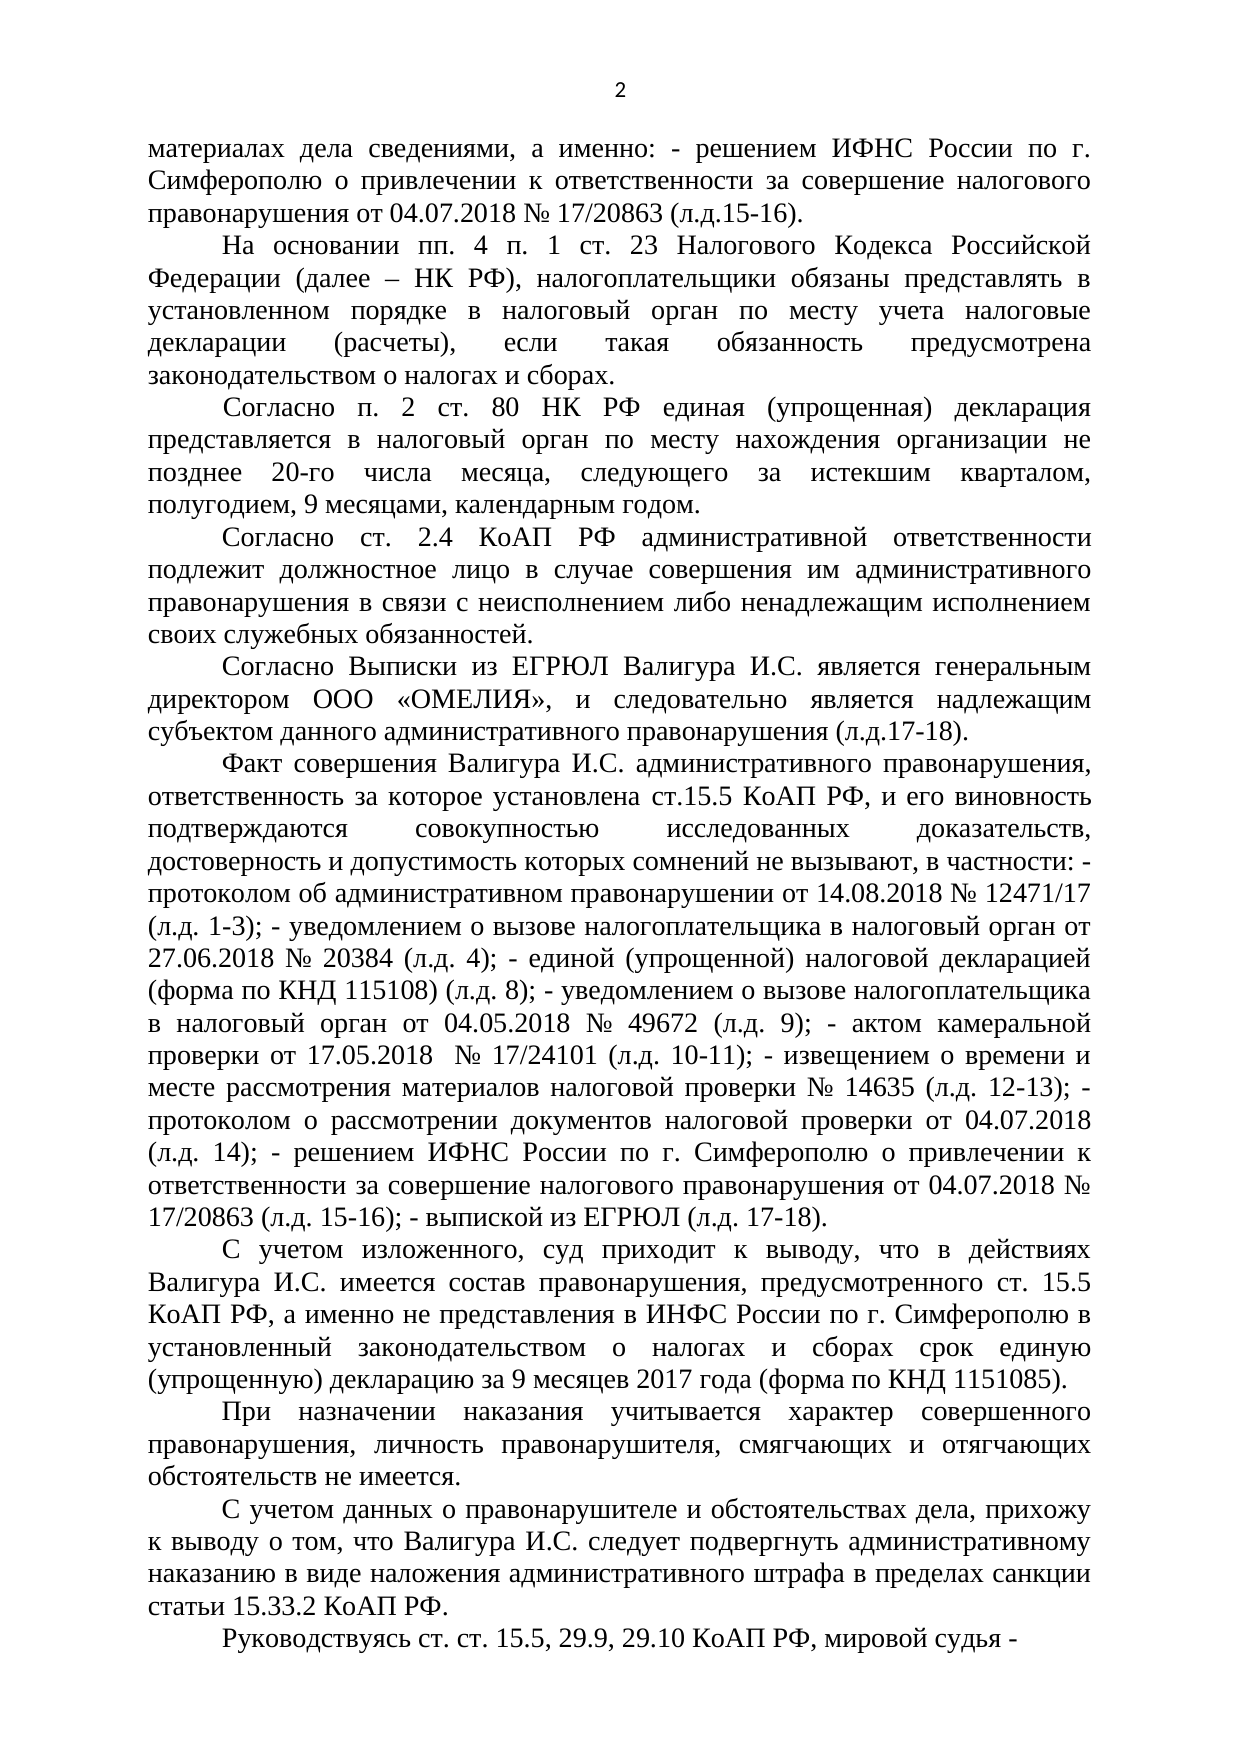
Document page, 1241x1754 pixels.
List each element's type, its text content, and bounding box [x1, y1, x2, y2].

text Факт совершения Валигура И.С. административного правонарушения, ответственность за которое установлена ст.15.5 КоАП РФ, и его виновность подтверждаются совокупностью исследованных доказательств, достоверность и допустимость которых сомнений не вызывают, в частности: - протоколом об административном правонарушении от 14.08.2018 № 12471/17 (л.д. 1-3); - уведомлением о вызове налогоплательщика в налоговый орган от 27.06.2018 № 20384 (л.д. 4); - единой (упрощенной) налоговой декларацией (форма по КНД 115108) (л.д. 8); - уведомлением о вызове налогоплательщика в налоговый орган от 04.05.2018 № 49672 (л.д. 9); - актом камеральной проверки от 17.05.2018 № 17/24101 (л.д. 10-11); - извещением о времени и месте рассмотрения материалов налоговой проверки № 14635 (л.д. 12-13); - протоколом о рассмотрении документов налоговой проверки от 04.07.2018 (л.д. 14); - решением ИФНС России по г. Симферополю о привлечении к ответственности за совершение налогового правонарушения от 04.07.2018 № 17/20863 (л.д. 15-16); - выпиской из ЕГРЮЛ (л.д. 17-18). [148, 747, 1092, 1232]
text С учетом изложенного, суд приходит к выводу, что в действиях Валигура И.С. имеется состав правонарушения, предусмотренного ст. 15.5 КоАП РФ, а именно не представления в ИНФС России по г. Симферополю в установленный законодательством о налогах и сборах срок единую (упрощенную) декларацию за 9 месяцев 2017 года (форма по КНД 1151085). [148, 1232, 1092, 1394]
text На основании пп. 4 п. 1 ст. 23 Налогового Кодекса Российской Федерации (далее – НК РФ), налогоплательщики обязаны представлять в установленном порядке в налоговый орган по месту учета налоговые декларации (расчеты), если такая обязанность предусмотрена законодательством о налогах и сборах. [148, 228, 1092, 390]
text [148, 131, 1092, 228]
text С учетом данных о правонарушителе и обстоятельствах дела, прихожу к выводу о том, что Валигура И.С. следует подвергнуть административному наказанию в виде наложения административного штрафа в пределах санкции статьи 15.33.2 КоАП РФ. [148, 1492, 1092, 1621]
text Руководствуясь ст. ст. 15.5, 29.9, 29.10 КоАП РФ, мировой судья - [148, 1621, 1092, 1654]
text При назначении наказания учитывается характер совершенного правонарушения, личность правонарушителя, смягчающих и отягчающих обстоятельств не имеется. [148, 1394, 1092, 1492]
text Согласно п. 2 ст. 80 НК РФ единая (упрощенная) декларация представляется в налоговый орган по месту нахождения организации не позднее 20-го числа месяца, следующего за истекшим кварталом, полугодием, 9 месяцами, календарным годом. [148, 390, 1092, 520]
text Согласно ст. 2.4 КоАП РФ административной ответственности подлежит должностное лицо в случае совершения им административного правонарушения в связи с неисполнением либо ненадлежащим исполнением своих служебных обязанностей. [148, 520, 1092, 649]
text Согласно Выписки из ЕГРЮЛ Валигура И.С. является генеральным директором ООО «ОМЕЛИЯ», и следовательно является надлежащим субъектом данного административного правонарушения (л.д.17-18). [148, 649, 1092, 747]
